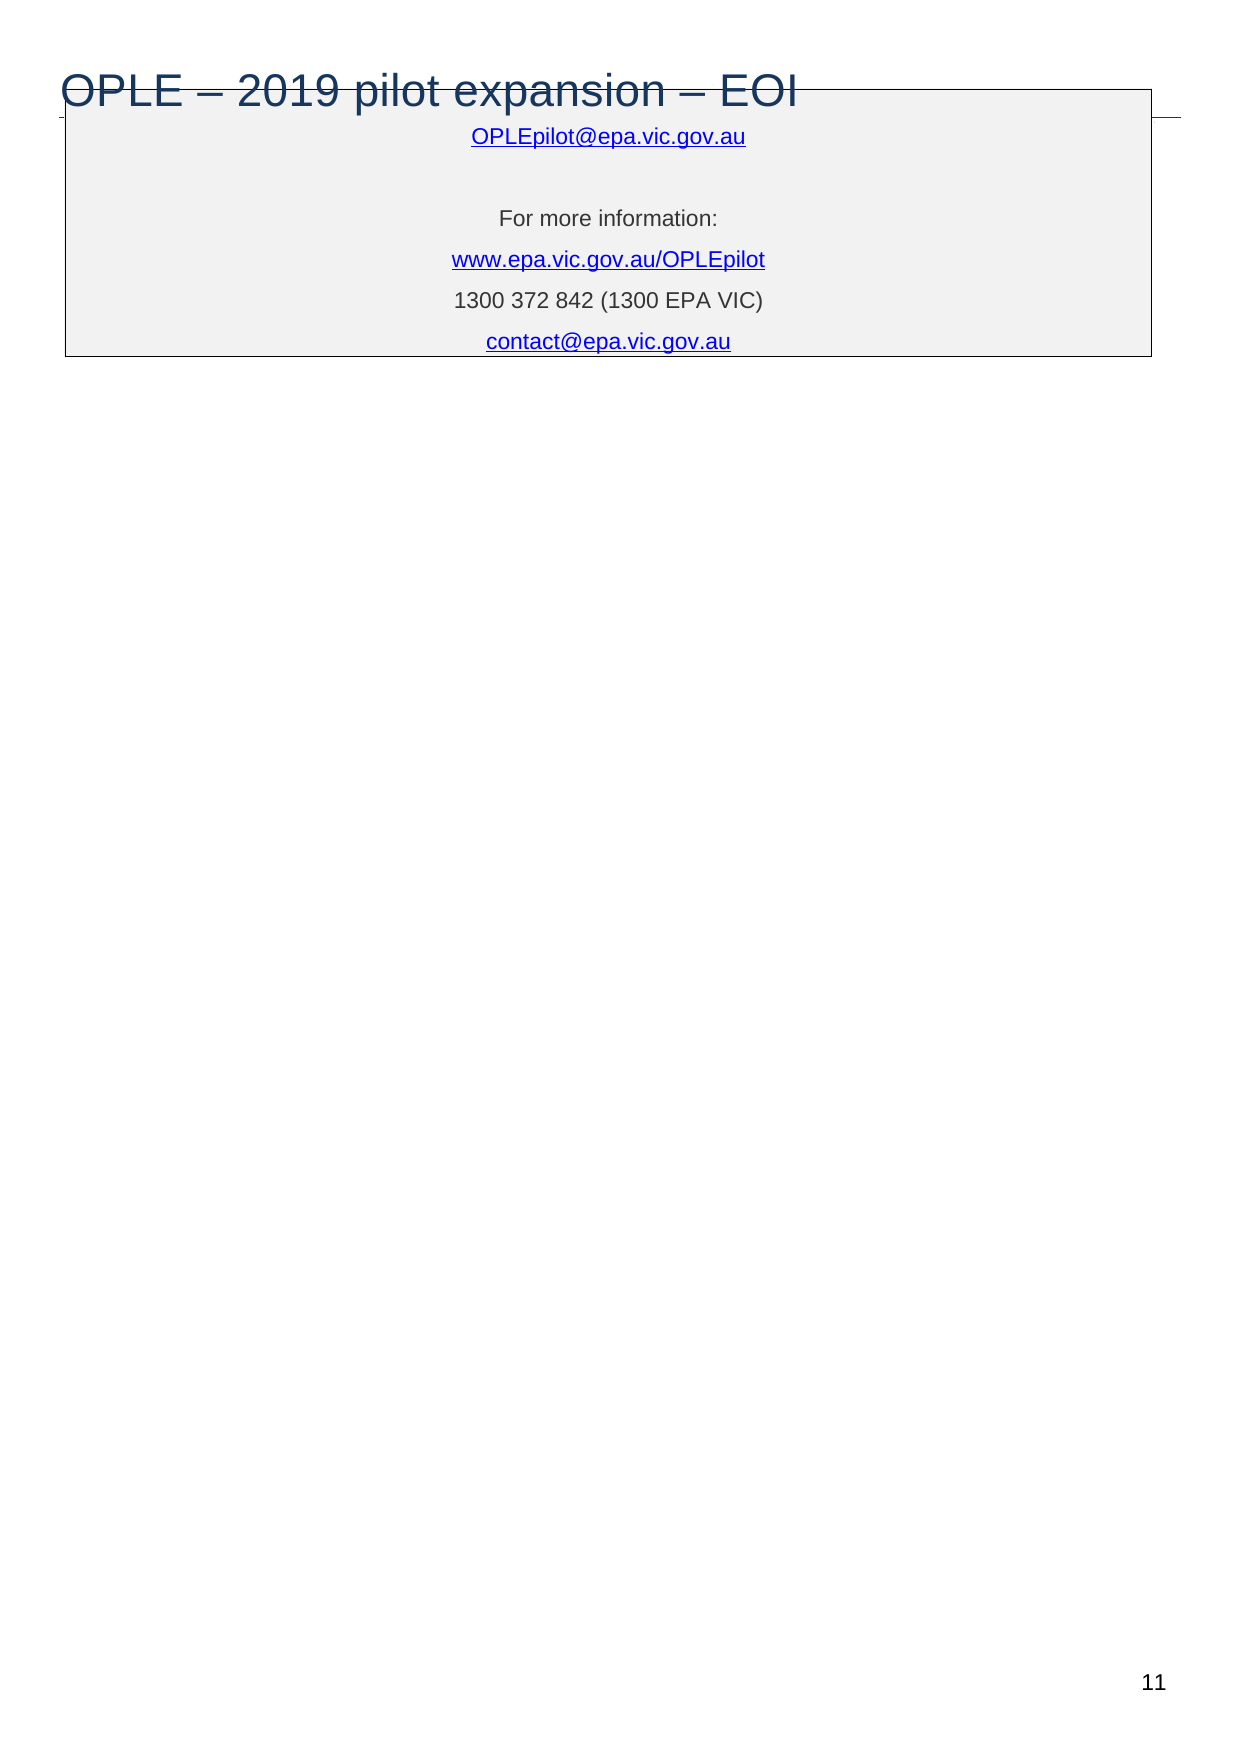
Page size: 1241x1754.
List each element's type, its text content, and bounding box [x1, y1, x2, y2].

text contact@epa.vic.gov.au [66, 325, 1151, 356]
text www.epa.vic.gov.au/OPLEpilot [66, 243, 1151, 272]
text 1300 372 842 (1300 EPA VIC) [66, 284, 1151, 313]
text For more information: [66, 202, 1151, 231]
text OPLEpilot@epa.vic.gov.au [66, 90, 1151, 149]
